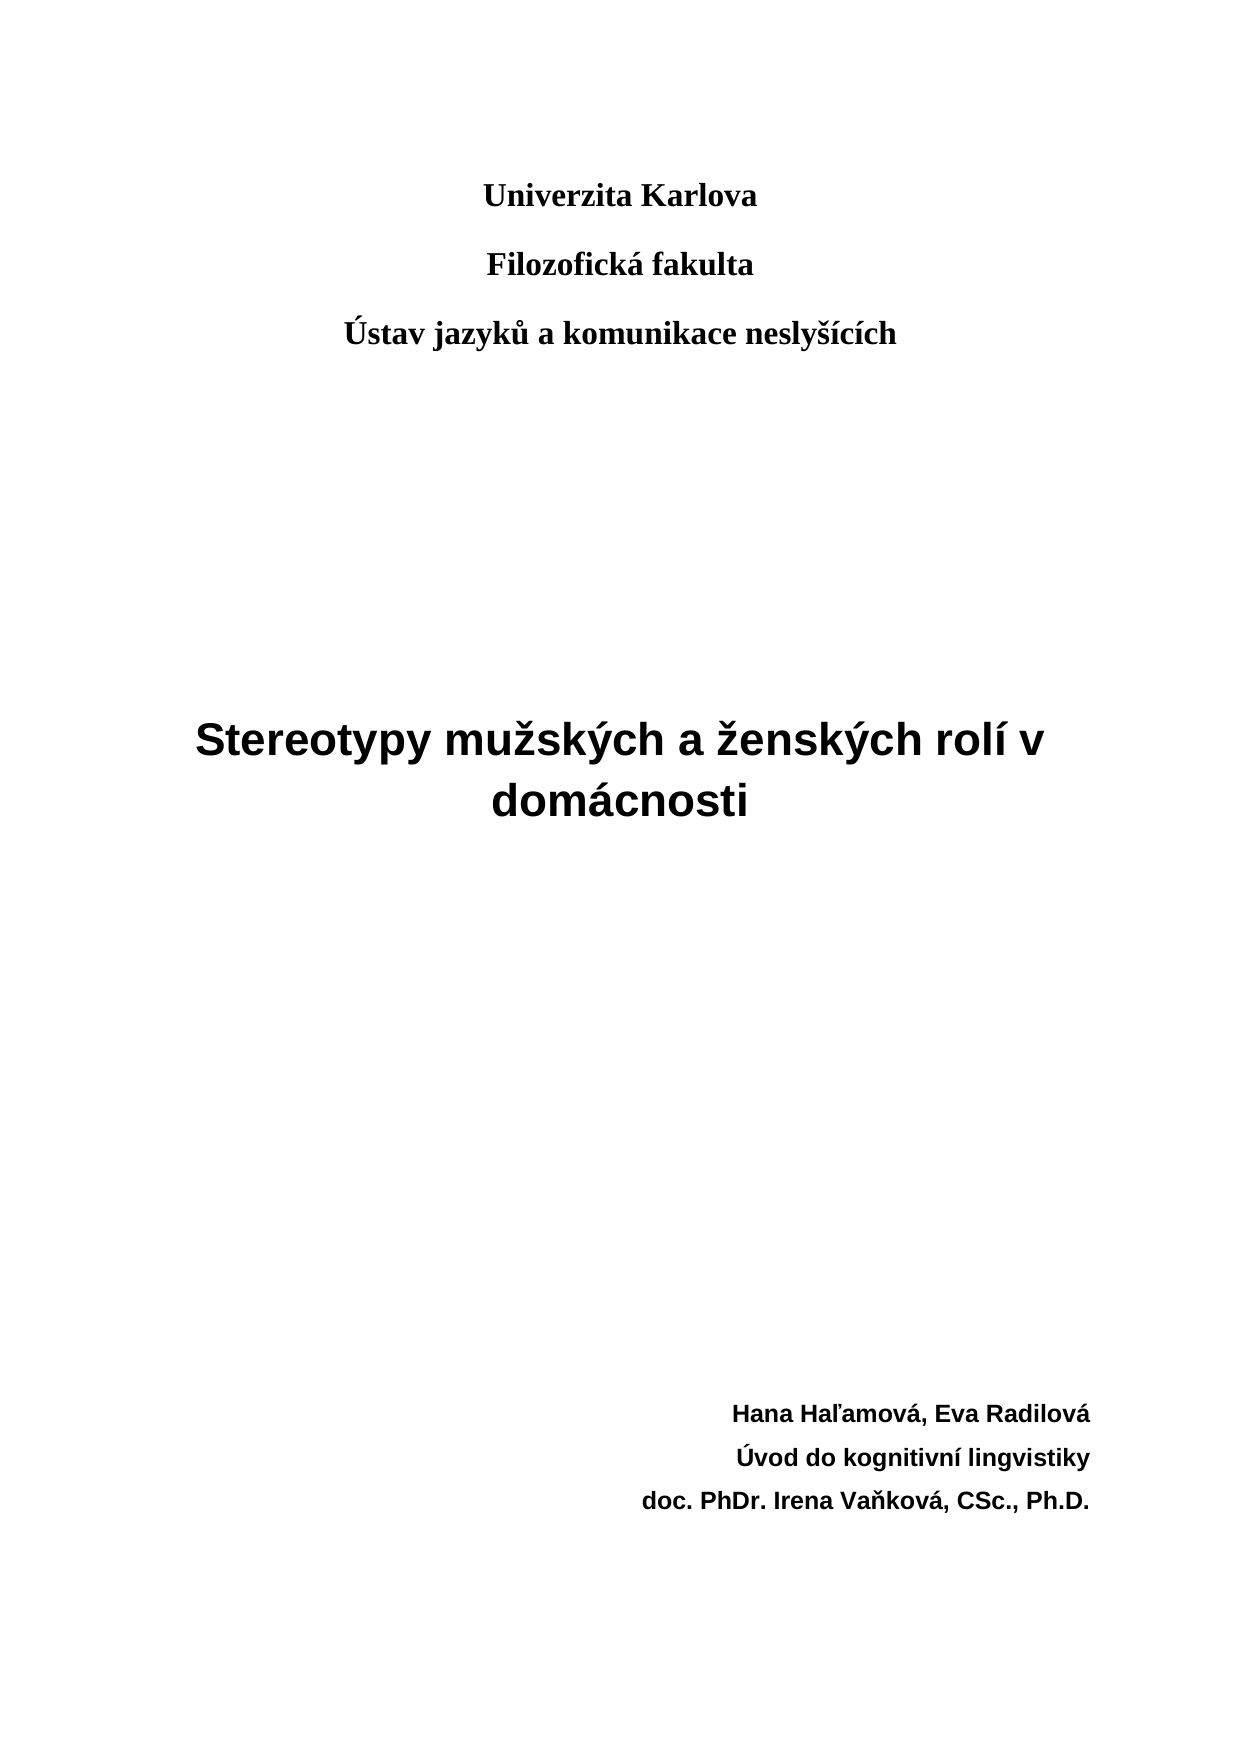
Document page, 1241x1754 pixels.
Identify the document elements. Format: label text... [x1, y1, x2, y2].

text Hana Haľamová, Eva Radilová [150, 1399, 1090, 1428]
text doc. PhDr. Irena Vaňková, CSc., Ph.D. [150, 1486, 1090, 1514]
text Stereotypy mužských a ženských rolí v domácnosti [150, 712, 1090, 826]
text Ústav jazyků a komunikace neslyšících [150, 313, 1090, 351]
text Úvod do kognitivní lingvistiky [150, 1442, 1090, 1471]
text Filozofická fakulta [150, 244, 1090, 282]
text Univerzita Karlova [150, 175, 1090, 213]
